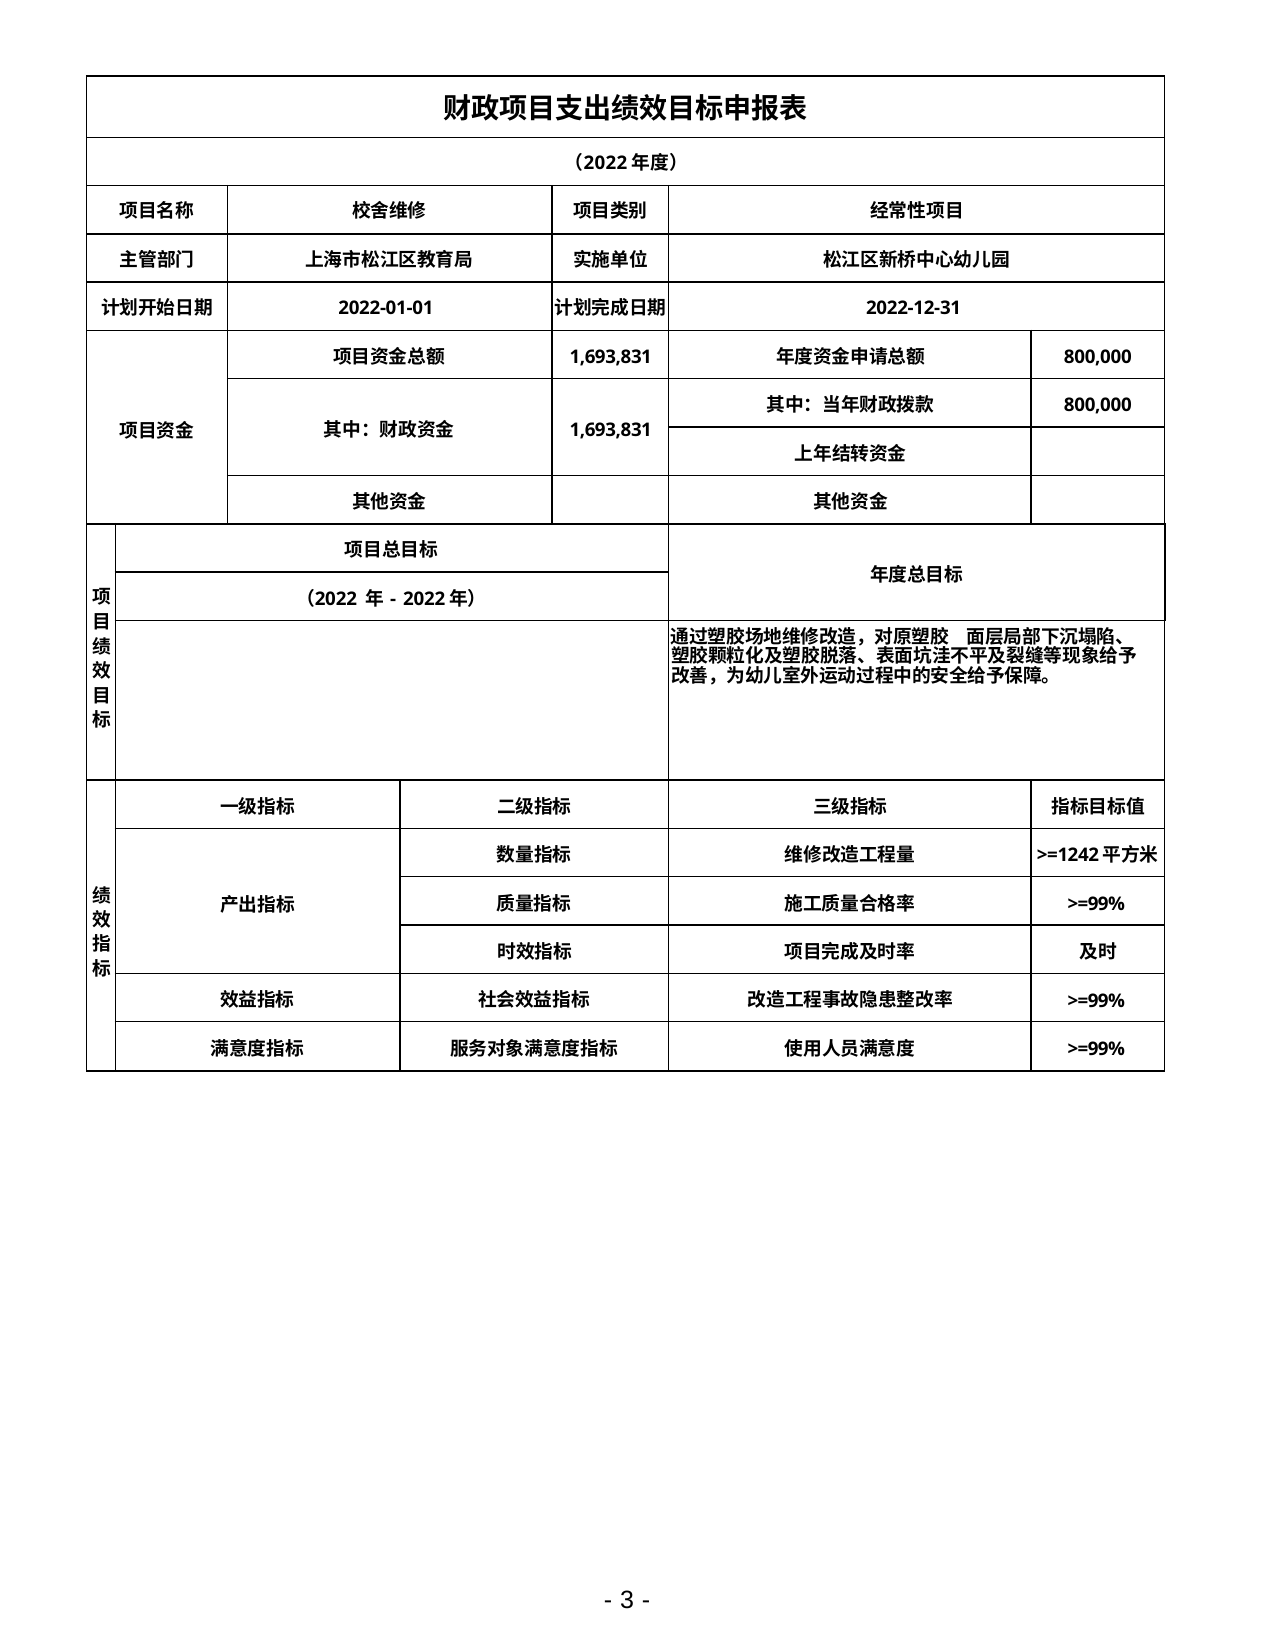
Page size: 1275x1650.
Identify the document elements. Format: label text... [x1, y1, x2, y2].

table_cell 其他资金 [228, 476, 551, 523]
table_cell 时效指标 [401, 926, 668, 972]
table_cell 项目资金 [87, 331, 227, 523]
table_cell 项目资金总额 [228, 331, 551, 378]
table_cell 三级指标 [669, 781, 1030, 827]
table_cell （2022年度） [87, 138, 1164, 185]
table_cell 数量指标 [401, 829, 668, 876]
table_cell 项 目 绩 效 目 标 [87, 525, 115, 779]
table_cell 其中：当年财政拨款 [669, 379, 1030, 426]
table_cell 满意度指标 [116, 1022, 399, 1070]
table_cell 1,693,831 [553, 331, 668, 378]
table_cell 指标目标值 [1032, 781, 1164, 827]
table_cell 上海市松江区教育局 [228, 235, 551, 281]
table_cell 实施单位 [553, 235, 668, 281]
table_cell 年度总目标 [669, 525, 1164, 619]
table_cell 2022-12-31 [669, 283, 1164, 329]
table_cell 施工质量合格率 [669, 877, 1030, 924]
table_cell 维修改造工程量 [669, 829, 1030, 876]
table_cell 项目总目标 [116, 525, 668, 571]
table_cell 服务对象满意度指标 [401, 1022, 668, 1070]
table_cell 绩 效 指 标 [87, 781, 115, 1070]
table_cell 效益指标 [116, 974, 399, 1021]
table_cell 产出指标 [116, 829, 399, 972]
table_cell （2022 年 - 2022年） [116, 573, 668, 619]
table_cell 2022-01-01 [228, 283, 551, 329]
table_cell 计划完成日期 [553, 283, 668, 329]
table_cell 通过塑胶场地维修改造，对原塑胶 面层局部下沉塌陷、 塑胶颗粒化及塑胶脱落、表面坑洼不平及裂缝等现象给予 改善，为幼儿室外运动过程中的安全给予保障。 [669, 621, 1164, 779]
table_cell 改造工程事故隐患整改率 [669, 974, 1030, 1021]
table_cell [553, 476, 668, 523]
table_cell 一级指标 [116, 781, 399, 827]
table_cell 800,000 [1032, 379, 1164, 426]
table_cell 项目名称 [87, 186, 227, 233]
table_cell 经常性项目 [669, 186, 1164, 233]
table_cell 1,693,831 [553, 379, 668, 474]
table_cell 松江区新桥中心幼儿园 [669, 235, 1164, 281]
table_cell 项目类别 [553, 186, 668, 233]
table_cell [116, 621, 668, 779]
table_cell 项目完成及时率 [669, 926, 1030, 972]
table_cell 计划开始日期 [87, 283, 227, 329]
table_cell >=1242平方米 [1032, 829, 1164, 876]
table_cell 二级指标 [401, 781, 668, 827]
table_cell 其中：财政资金 [228, 379, 551, 474]
table_cell [1032, 428, 1164, 474]
table_header 财政项目支出绩效目标申报表 [87, 77, 1164, 137]
table_cell >=99% [1032, 877, 1164, 924]
table_cell 使用人员满意度 [669, 1022, 1030, 1070]
table_cell 其他资金 [669, 476, 1030, 523]
table_cell [1032, 476, 1164, 523]
table_cell >=99% [1032, 974, 1164, 1021]
table_cell 主管部门 [87, 235, 227, 281]
table_cell 年度资金申请总额 [669, 331, 1030, 378]
table_cell >=99% [1032, 1022, 1164, 1070]
table_cell 质量指标 [401, 877, 668, 924]
table_cell 校舍维修 [228, 186, 551, 233]
table_cell 800,000 [1032, 331, 1164, 378]
table_cell 社会效益指标 [401, 974, 668, 1021]
table_cell 及时 [1032, 926, 1164, 972]
table_cell 上年结转资金 [669, 428, 1030, 474]
